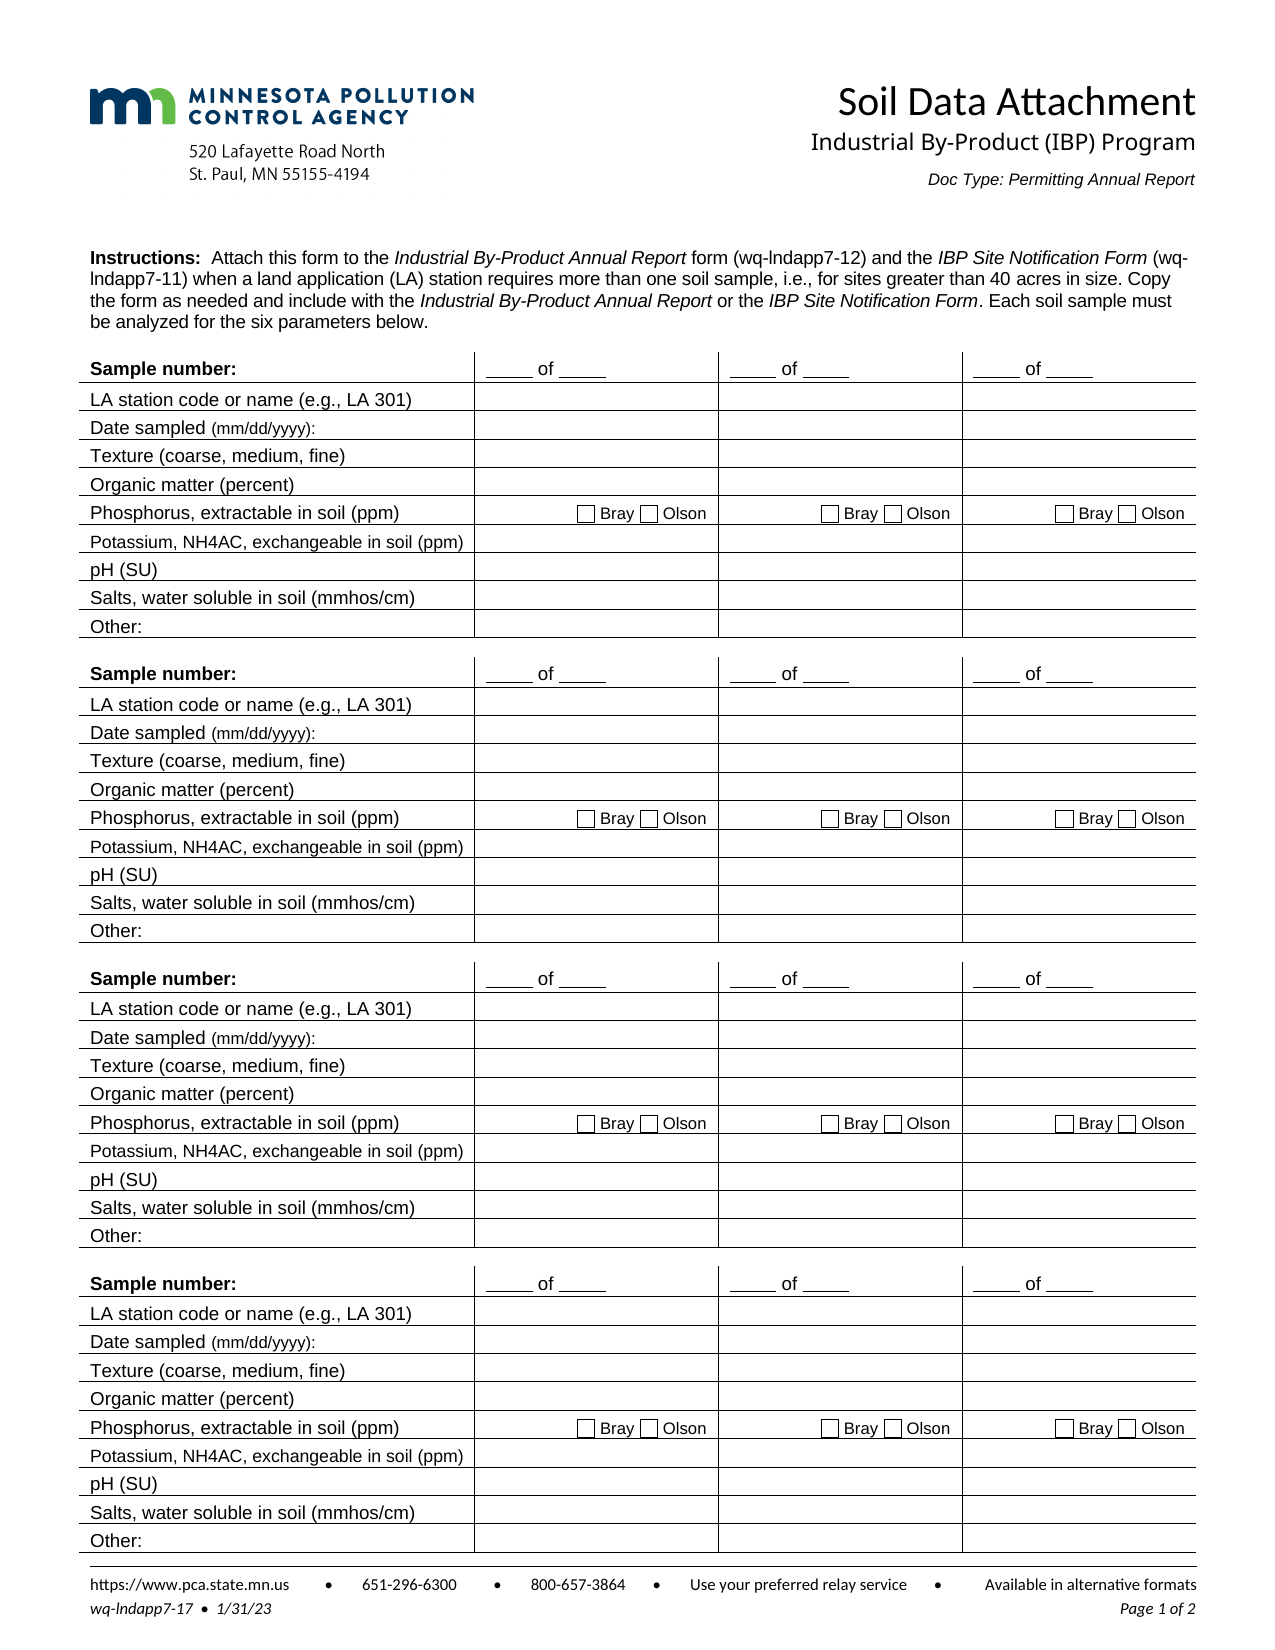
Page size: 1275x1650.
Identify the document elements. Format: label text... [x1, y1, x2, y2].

table_cell Salts, water soluble in soil (mmhos/cm) [79, 886, 474, 913]
table_cell [963, 1021, 1196, 1048]
table_cell [963, 1496, 1196, 1523]
table_cell [475, 1078, 718, 1105]
table_cell [719, 830, 962, 857]
table_cell [963, 1468, 1196, 1495]
table_cell [719, 1163, 962, 1190]
table_cell [963, 1439, 1196, 1466]
table_cell [719, 1354, 962, 1381]
table_cell [475, 1382, 718, 1409]
table_header of [475, 1266, 718, 1296]
table_cell [475, 610, 718, 637]
table_cell [475, 1219, 718, 1247]
table_cell [963, 1049, 1196, 1076]
table_cell [963, 993, 1196, 1020]
table_cell [963, 1219, 1196, 1247]
table_cell [719, 1078, 962, 1105]
table_header Sample number: [79, 657, 474, 687]
table_cell [963, 1326, 1196, 1353]
table_header [90, 75, 504, 234]
table_cell [475, 1134, 718, 1162]
table_header of [963, 962, 1196, 991]
table_cell [475, 1354, 718, 1381]
table_cell [475, 993, 718, 1020]
table_cell Bray Olson [475, 1106, 718, 1133]
table_cell Other: [79, 915, 474, 942]
table_cell [963, 553, 1196, 580]
table_cell Potassium, NH4AC, exchangeable in soil (ppm) [79, 1439, 474, 1466]
table_cell Phosphorus, extractable in soil (ppm) [79, 496, 474, 524]
table_cell Salts, water soluble in soil (mmhos/cm) [79, 581, 474, 609]
table_cell [963, 830, 1196, 857]
table_cell pH (SU) [79, 1163, 474, 1190]
table_cell [963, 716, 1196, 743]
table_cell [475, 915, 718, 942]
table_header of [719, 657, 962, 687]
table_cell Organic matter (percent) [79, 468, 474, 495]
table_header of [475, 352, 718, 382]
table_cell Date sampled (mm/dd/yyyy): [79, 716, 474, 743]
table_cell [719, 1496, 962, 1523]
table_cell Salts, water soluble in soil (mmhos/cm) [79, 1191, 474, 1218]
table_cell [719, 383, 962, 410]
table_cell Potassium, NH4AC, exchangeable in soil (ppm) [79, 1134, 474, 1162]
table_cell [475, 1191, 718, 1218]
table_cell Organic matter (percent) [79, 773, 474, 800]
table_cell [963, 1078, 1196, 1105]
table_cell Phosphorus, extractable in soil (ppm) [79, 801, 474, 828]
table_cell [719, 1326, 962, 1353]
table_cell [475, 1021, 718, 1048]
table_cell Date sampled (mm/dd/yyyy): [79, 411, 474, 438]
table_cell Potassium, NH4AC, exchangeable in soil (ppm) [79, 525, 474, 552]
table_header of [475, 962, 718, 991]
table_cell Bray Olson [475, 1411, 718, 1438]
table_cell Organic matter (percent) [79, 1078, 474, 1105]
table_cell [963, 858, 1196, 885]
table_cell [963, 688, 1196, 715]
table_cell Bray Olson [719, 801, 962, 828]
table_cell Date sampled (mm/dd/yyyy): [79, 1021, 474, 1048]
table_cell [963, 1297, 1196, 1324]
table_cell Texture (coarse, medium, fine) [79, 440, 474, 467]
table_cell [475, 581, 718, 609]
table_cell [475, 830, 718, 857]
table_cell [719, 993, 962, 1020]
table_cell Organic matter (percent) [79, 1382, 474, 1409]
table_header of [963, 657, 1196, 687]
table_cell [719, 773, 962, 800]
table_cell [475, 858, 718, 885]
table_cell [963, 581, 1196, 609]
table_cell [475, 1326, 718, 1353]
table_cell Texture (coarse, medium, fine) [79, 1049, 474, 1076]
table_header Soil Data Attachment Industrial By-Product (IBP) Program Doc Type: Permitting Annual Report [504, 75, 1207, 234]
table_cell [963, 915, 1196, 942]
table_cell Bray Olson [963, 1106, 1196, 1133]
table_cell [475, 1496, 718, 1523]
table_cell [475, 1163, 718, 1190]
table_cell [719, 886, 962, 913]
table_cell [719, 1134, 962, 1162]
table_header Sample number: [79, 962, 474, 991]
table_cell [719, 553, 962, 580]
table_cell Bray Olson [719, 1106, 962, 1133]
table_cell [963, 744, 1196, 772]
table_cell pH (SU) [79, 858, 474, 885]
table_cell Texture (coarse, medium, fine) [79, 744, 474, 772]
table_cell pH (SU) [79, 553, 474, 580]
table_cell [475, 525, 718, 552]
table_cell [963, 468, 1196, 495]
table_cell [475, 553, 718, 580]
table_cell [475, 744, 718, 772]
table_cell [475, 440, 718, 467]
table_cell [719, 1382, 962, 1409]
table_cell [963, 1382, 1196, 1409]
table_cell [719, 1049, 962, 1076]
table_cell [963, 440, 1196, 467]
table_cell pH (SU) [79, 1468, 474, 1495]
table_cell [963, 1163, 1196, 1190]
table_cell Bray Olson [475, 496, 718, 524]
table_cell [475, 773, 718, 800]
table_cell [963, 610, 1196, 637]
table_cell [719, 858, 962, 885]
table_cell [719, 610, 962, 637]
table_cell Other: [79, 1524, 474, 1551]
table_cell Bray Olson [719, 1411, 962, 1438]
table_header of [475, 657, 718, 687]
table_cell [963, 886, 1196, 913]
table_cell [719, 915, 962, 942]
table_cell Texture (coarse, medium, fine) [79, 1354, 474, 1381]
table_cell Bray Olson [963, 1411, 1196, 1438]
table_cell [719, 468, 962, 495]
table_cell [719, 1297, 962, 1324]
table_cell [963, 525, 1196, 552]
table_cell Bray Olson [719, 496, 962, 524]
table_cell [719, 688, 962, 715]
table_cell [475, 1524, 718, 1551]
table_cell [475, 383, 718, 410]
table_cell [963, 383, 1196, 410]
table_cell [963, 1191, 1196, 1218]
table_cell Other: [79, 610, 474, 637]
table_cell Other: [79, 1219, 474, 1247]
table_cell [719, 411, 962, 438]
table_cell [475, 468, 718, 495]
table_cell Salts, water soluble in soil (mmhos/cm) [79, 1496, 474, 1523]
table_cell LA station code or name (e.g., LA 301) [79, 688, 474, 715]
table_header Sample number: [79, 352, 474, 382]
table_cell [719, 1524, 962, 1551]
table_cell [719, 581, 962, 609]
table_header of [719, 1266, 962, 1296]
table_cell [963, 773, 1196, 800]
table_cell LA station code or name (e.g., LA 301) [79, 383, 474, 410]
table_cell Potassium, NH4AC, exchangeable in soil (ppm) [79, 830, 474, 857]
table_cell [719, 525, 962, 552]
table_cell [475, 1049, 718, 1076]
table_cell Bray Olson [963, 801, 1196, 828]
table_cell [963, 1524, 1196, 1551]
subtitle Instructions: Attach this form to the Industrial By-Product Annual Report form (wq-lndapp7-12) and the IBP Site Notification Form (wq-lndapp7-11) when a land application (LA) station requires more than one soil sample, i.e., for sites greater than 40 acres in size. Copy the form as needed and include with the Industrial By-Product Annual Report or the IBP Site Notification Form. Each soil sample must be analyzed for the six parameters below. [90, 247, 1196, 333]
table_cell [963, 1134, 1196, 1162]
table_cell Bray Olson [963, 496, 1196, 524]
table_header of [963, 1266, 1196, 1296]
table_cell [719, 1021, 962, 1048]
table_cell [719, 716, 962, 743]
table_cell Phosphorus, extractable in soil (ppm) [79, 1106, 474, 1133]
table_cell [719, 1439, 962, 1466]
table_cell [719, 440, 962, 467]
table_header Sample number: [79, 1266, 474, 1296]
table_cell [963, 1354, 1196, 1381]
table_header of [719, 352, 962, 382]
table_cell Date sampled (mm/dd/yyyy): [79, 1326, 474, 1353]
table_cell [475, 1468, 718, 1495]
table_cell [475, 716, 718, 743]
table_cell [475, 688, 718, 715]
table_cell [963, 411, 1196, 438]
table_cell [719, 1191, 962, 1218]
table_cell [719, 1468, 962, 1495]
table_cell [719, 1219, 962, 1247]
table_cell LA station code or name (e.g., LA 301) [79, 1297, 474, 1324]
picture [90, 87, 483, 200]
table_cell LA station code or name (e.g., LA 301) [79, 993, 474, 1020]
table_cell Phosphorus, extractable in soil (ppm) [79, 1411, 474, 1438]
table_header of [719, 962, 962, 991]
table_header of [963, 352, 1196, 382]
table_cell [475, 1297, 718, 1324]
table_cell Bray Olson [475, 801, 718, 828]
table_cell [719, 744, 962, 772]
table_cell [475, 886, 718, 913]
table_cell [475, 411, 718, 438]
table_cell [475, 1439, 718, 1466]
